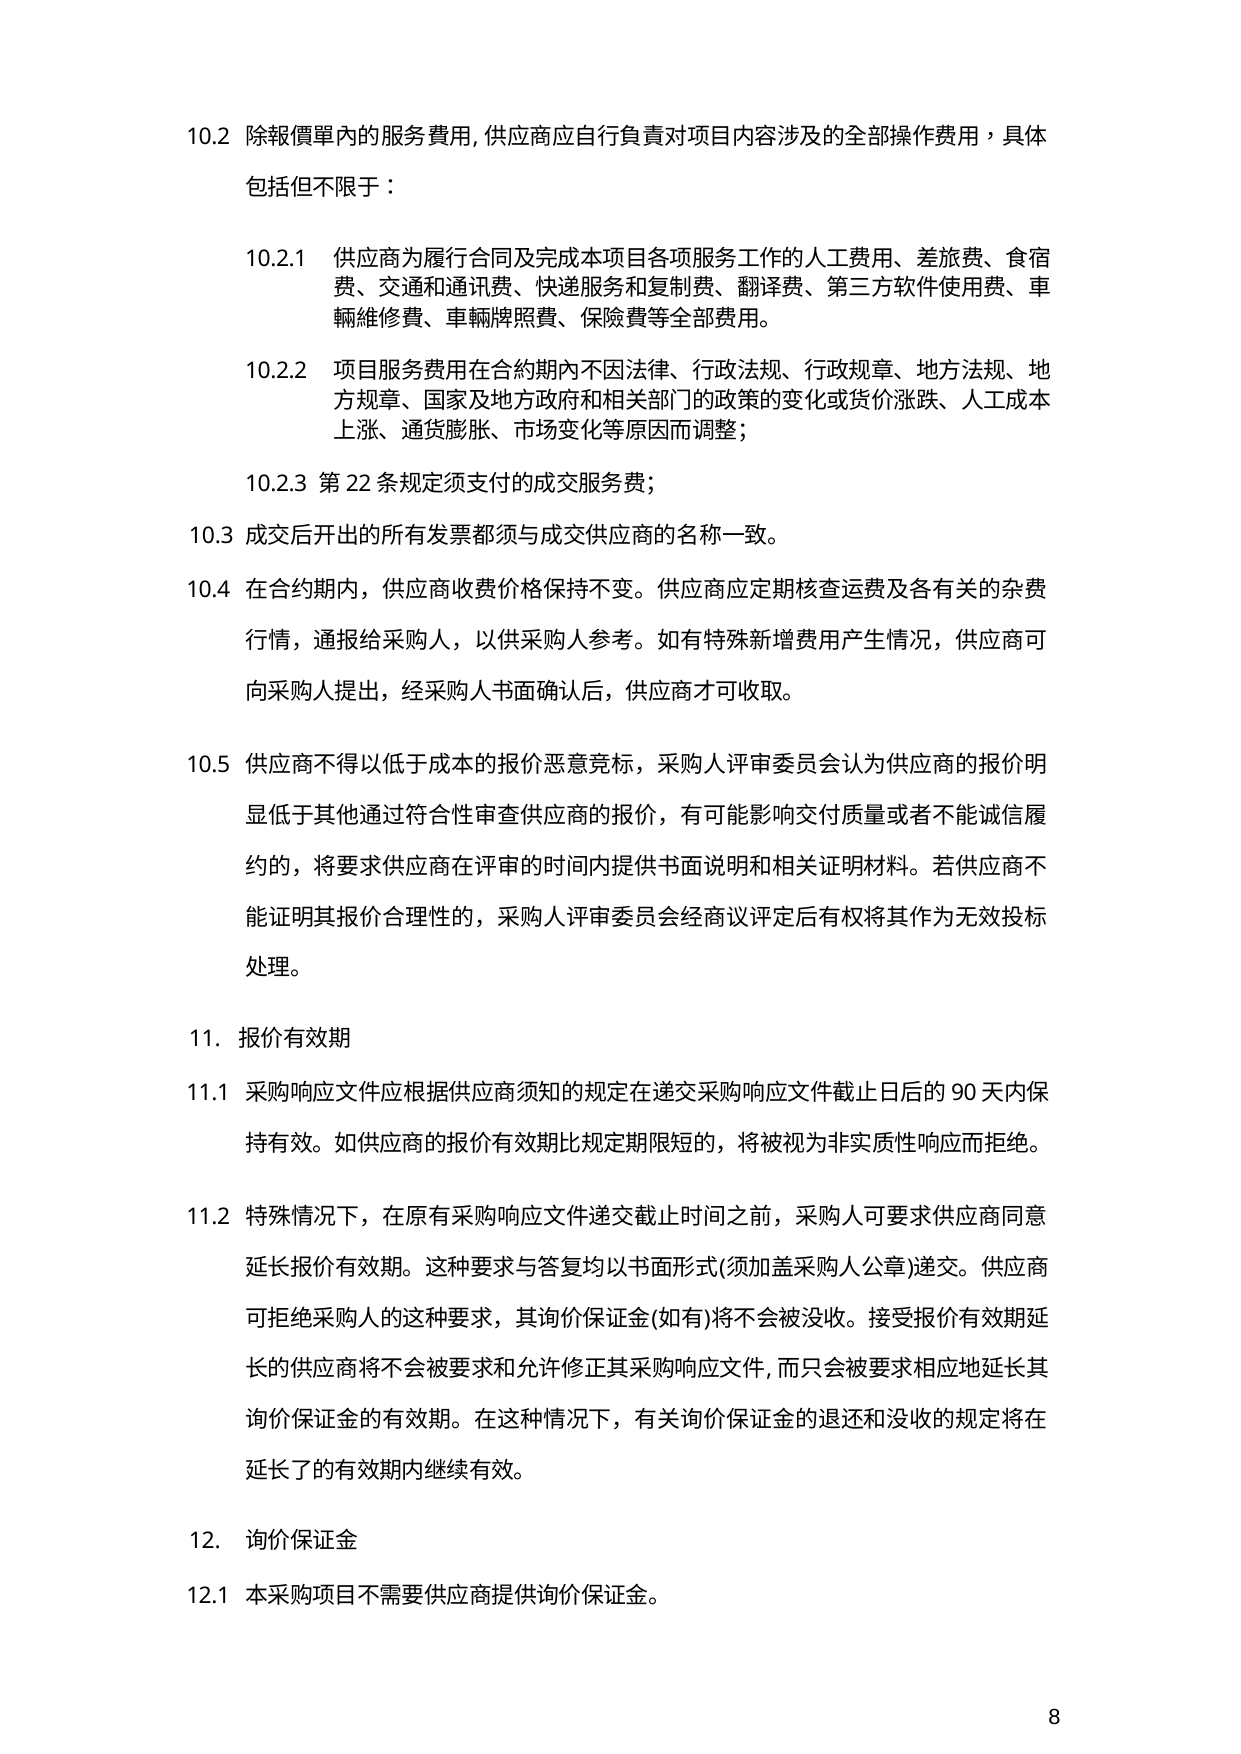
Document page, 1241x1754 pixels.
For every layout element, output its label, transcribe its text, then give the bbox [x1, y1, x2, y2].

text 10.2.2 项目服务费用在合約期內不因法律、行政法规、行政规章、地方法规、地方规章、国家及地方政府和相关部门的政策的变化或货价涨跌、人工成本上涨、通货膨胀、市场变化等原因而调整； [245, 355, 1060, 446]
text 10.2 除報價單內的服务費用, 供应商应自行負責对项目内容涉及的全部操作费用，具体包括但不限于： [186, 118, 1049, 202]
text 10.2.1 供应商为履行合同及完成本项目各项服务工作的人工费用、差旅费、食宿费、交通和通讯费、快递服务和复制费、翻译费、第三方软件使用费、車輛維修費、車輛牌照費、保險費等全部费用。 [245, 242, 1060, 333]
text 12.1 本采购项目不需要供应商提供询价保证金。 [186, 1577, 1049, 1610]
text 10.5 供应商不得以低于成本的报价恶意竞标，采购人评审委员会认为供应商的报价明显低于其他通过符合性审查供应商的报价，有可能影响交付质量或者不能诚信履约的，将要求供应商在评审的时间内提供书面说明和相关证明材料。若供应商不能证明其报价合理性的，采购人评审委员会经商议评定后有权将其作为无效投标处理。 [186, 746, 1049, 982]
text 10.2.3 第 22 条规定须支付的成交服务费； [245, 467, 1060, 498]
text 11. 报价有效期 [189, 1022, 1060, 1052]
text 11.1 采购响应文件应根据供应商须知的规定在递交采购响应文件截止日后的90天内保持有效。如供应商的报价有效期比规定期限短的，将被视为非实质性响应而拒绝。 [186, 1074, 1049, 1158]
text 10.3 成交后开出的所有发票都须与成交供应商的名称一致。 [189, 519, 1060, 549]
text 10.4 在合约期内，供应商收费价格保持不变。供应商应定期核查运费及各有关的杂费行情，通报给采购人，以供采购人参考。如有特殊新增费用产生情况，供应商可向采购人提出，经采购人书面确认后，供应商才可收取。 [186, 571, 1049, 706]
text 11.2 特殊情况下，在原有采购响应文件递交截止时间之前，采购人可要求供应商同意延长报价有效期。这种要求与答复均以书面形式(须加盖采购人公章)递交。供应商可拒绝采购人的这种要求，其询价保证金(如有)将不会被没收。接受报价有效期延长的供应商将不会被要求和允许修正其采购响应文件, 而只会被要求相应地延长其询价保证金的有效期。在这种情况下，有关询价保证金的退还和没收的规定将在延长了的有效期内继续有效。 [186, 1197, 1049, 1485]
text 12. 询价保证金 [189, 1525, 1060, 1555]
